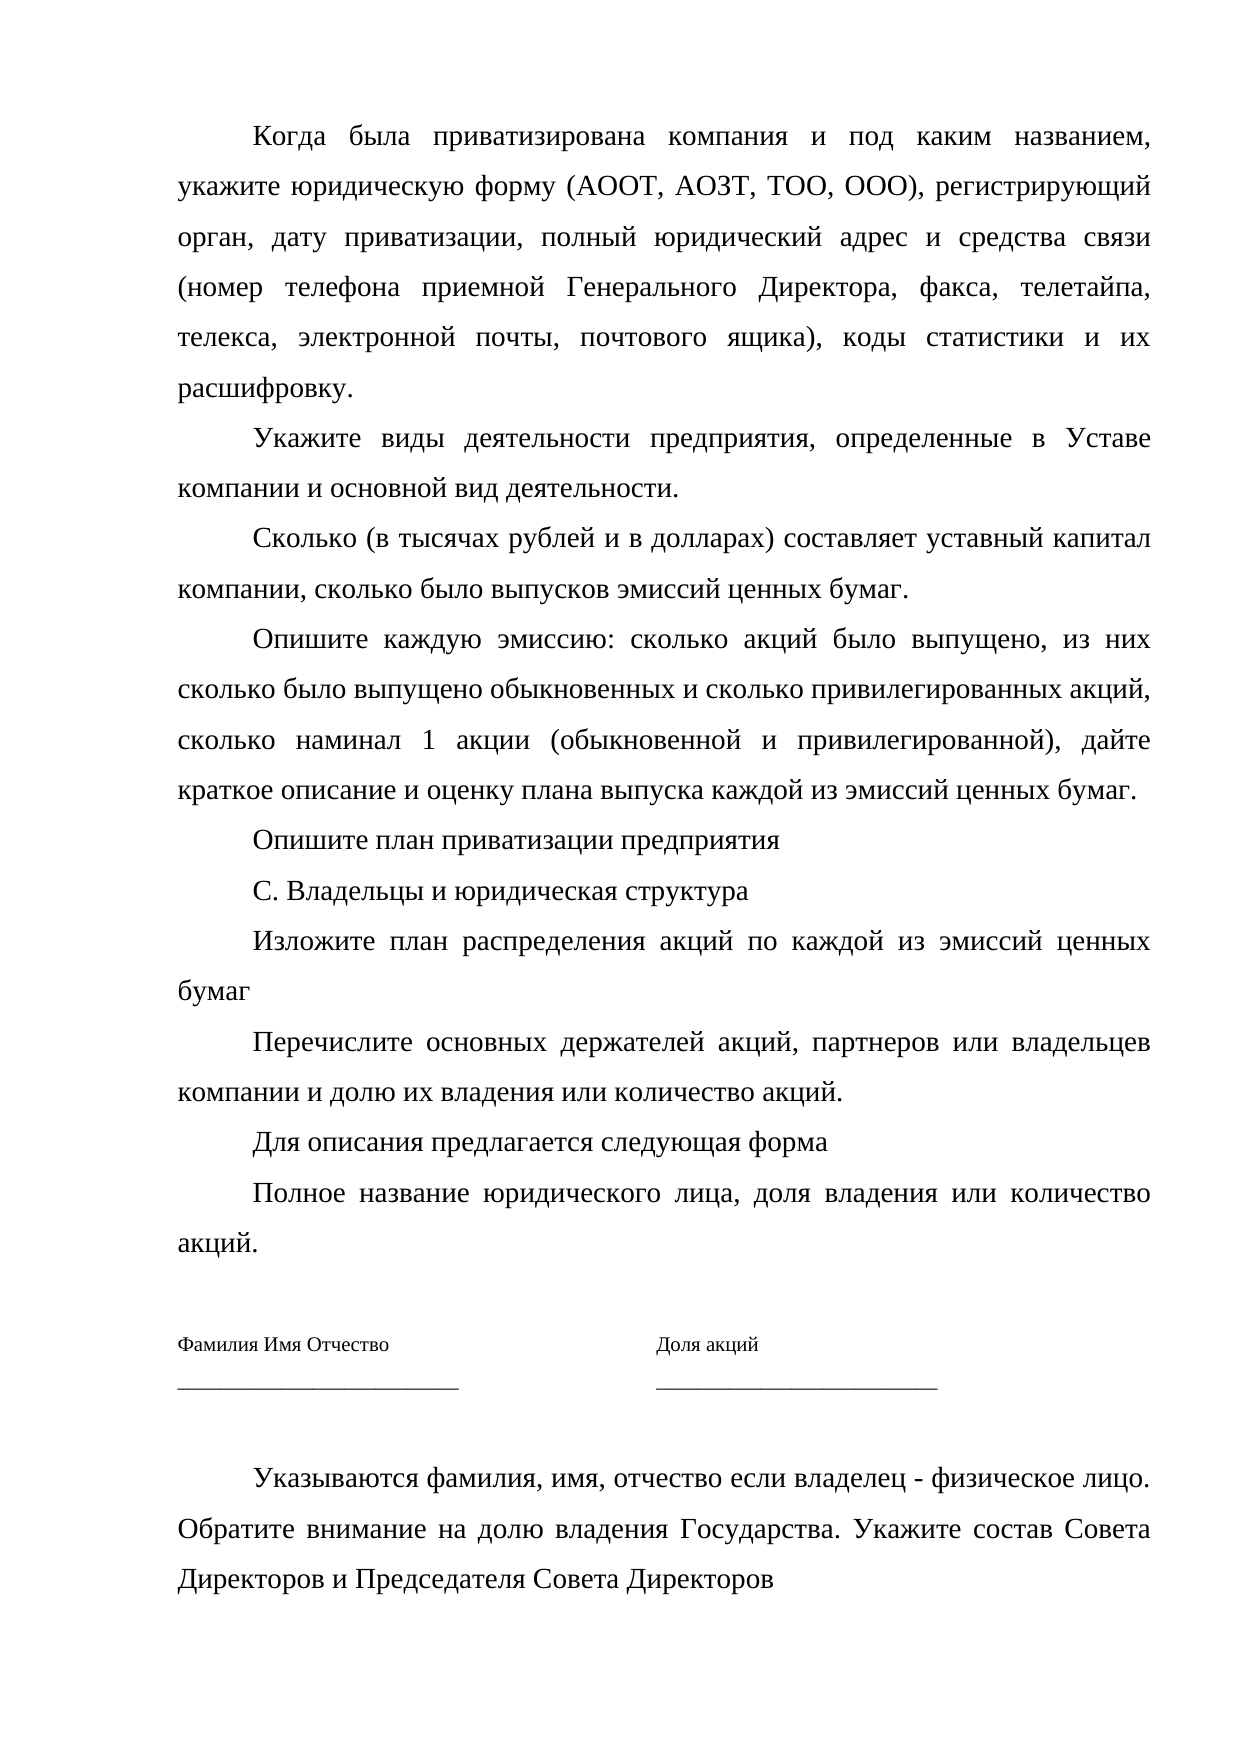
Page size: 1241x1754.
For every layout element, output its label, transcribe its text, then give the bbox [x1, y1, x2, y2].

table_header Доля акций ___________________________ [650, 1326, 1129, 1410]
text Перечислите основных держателей акций, партнеров или владельцев компании и долю их владения или количество акций. [177, 1024, 1152, 1108]
text Указываются фамилия, имя, отчество если владелец - физическое лицо. Обратите внимание на долю владения Государства. Укажите состав Совета Директоров и Председателя Совета Директоров [177, 1461, 1152, 1595]
text Укажите виды деятельности предприятия, определенные в Уставе компании и основной вид деятельности. [177, 420, 1152, 504]
text Сколько (в тысячах рублей и в долларах) составляет уставный капитал компании, сколько было выпусков эмиссий ценных бумаг. [177, 521, 1152, 604]
text Изложите план распределения акций по каждой из эмиссий ценных бумаг [177, 923, 1152, 1007]
text Полное название юридического лица, доля владения или количество акций. [177, 1175, 1152, 1258]
table_header Фамилия Имя Отчество ___________________________ [171, 1326, 650, 1410]
text Для описания предлагается следующая форма [177, 1124, 1152, 1158]
text Опишите план приватизации предприятия [177, 822, 1152, 856]
text Когда была приватизирована компания и под каким названием, укажите юридическую форму (АООТ, АОЗТ, ТОО, ООО), регистрирующий орган, дату приватизации, полный юридический адрес и средства связи (номер телефона приемной Генерального Директора, факса, телетайпа, телекса, электронной почты, почтового ящика), коды статистики и их расшифровку. [177, 118, 1152, 403]
text С. Владельцы и юридическая структура [177, 873, 1152, 906]
text Опишите каждую эмиссию: сколько акций было выпущено, из них сколько было выпущено обыкновенных и сколько привилегированных акций, сколько наминал 1 акции (обыкновенной и привилегированной), дайте краткое описание и оценку плана выпуска каждой из эмиссий ценных бумаг. [177, 621, 1152, 806]
